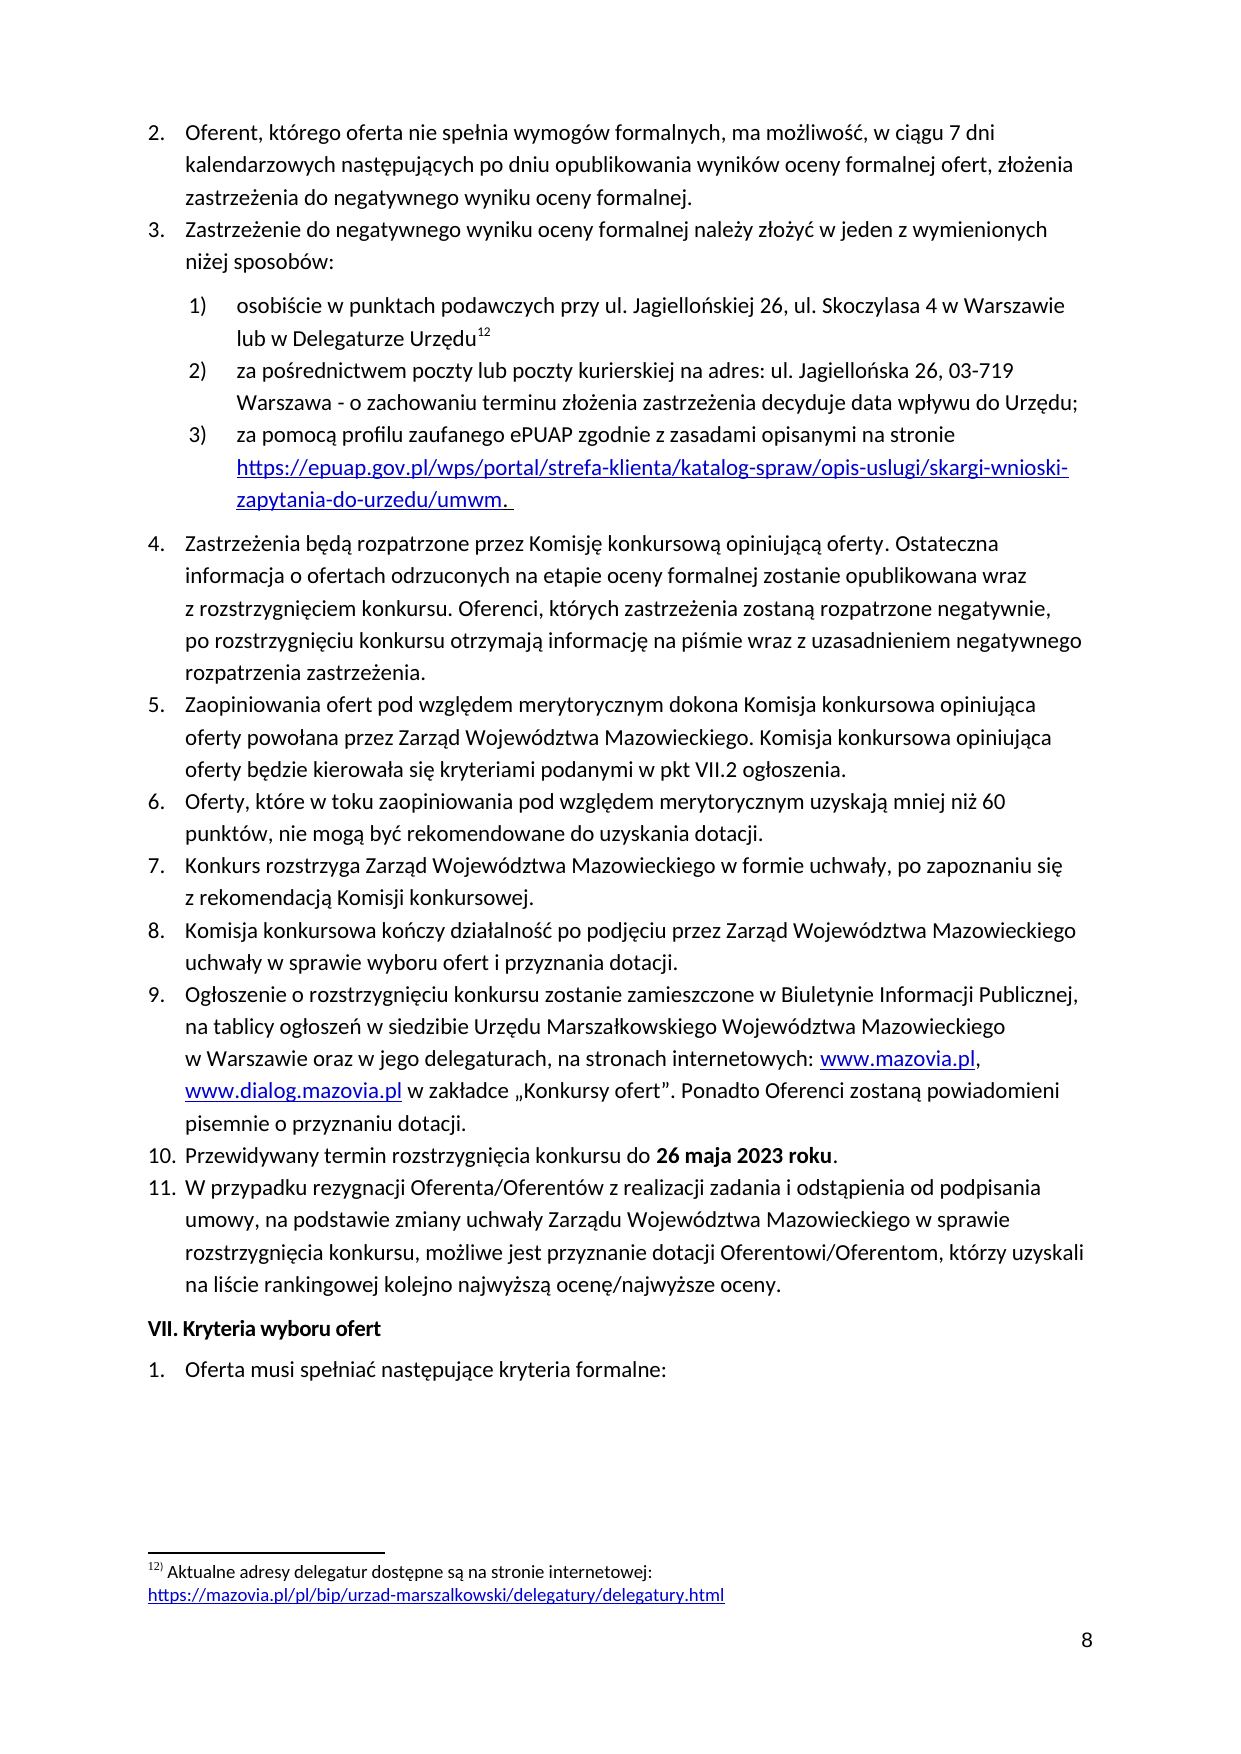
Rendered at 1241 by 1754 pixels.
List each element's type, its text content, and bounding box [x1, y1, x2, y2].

list Ogłoszenie o rozstrzygnięciu konkursu zostanie zamieszczone w Biuletynie Informacji Publicznej, na tablicy ogłoszeń w siedzibie Urzędu Marszałkowskiego Województwa Mazowieckiego w Warszawie oraz w jego delegaturach, na stronach internetowych: www.mazovia.pl, www.dialog.mazovia.pl w zakładce „Konkursy ofert”. Ponadto Oferenci zostaną powiadomieni pisemnie o przyznaniu dotacji. [148, 980, 1092, 1137]
list Oferty, które w toku zaopiniowania pod względem merytorycznym uzyskają mniej niż 60 punktów, nie mogą być rekomendowane do uzyskania dotacji. [148, 787, 1092, 847]
list za pośrednictwem poczty lub poczty kurierskiej na adres: ul. Jagiellońska 26, 03-719 Warszawa - o zachowaniu terminu złożenia zastrzeżenia decyduje data wpływu do Urzędu; [207, 356, 1092, 416]
list Zastrzeżenie do negatywnego wyniku oceny formalnej należy złożyć w jeden z wymienionych niżej sposobów: [148, 215, 1092, 275]
list Komisja konkursowa kończy działalność po podjęciu przez Zarząd Województwa Mazowieckiego uchwały w sprawie wyboru ofert i przyznania dotacji. [148, 916, 1092, 976]
list Zastrzeżenia będą rozpatrzone przez Komisję konkursową opiniującą oferty. Ostateczna informacja o ofertach odrzuconych na etapie oceny formalnej zostanie opublikowana wraz z rozstrzygnięciem konkursu. Oferenci, których zastrzeżenia zostaną rozpatrzone negatywnie, po rozstrzygnięciu konkursu otrzymają informację na piśmie wraz z uzasadnieniem negatywnego rozpatrzenia zastrzeżenia. [148, 529, 1092, 686]
subtitle VII. Kryteria wyboru ofert [148, 1314, 1092, 1342]
list Konkurs rozstrzyga Zarząd Województwa Mazowieckiego w formie uchwały, po zapoznaniu się z rekomendacją Komisji konkursowej. [148, 851, 1092, 912]
list za pomocą profilu zaufanego ePUAP zgodnie z zasadami opisanymi na stronie https://epuap.gov.pl/wps/portal/strefa-klienta/katalog-spraw/opis-uslugi/skargi-wnioski-zapytania-do-urzedu/umwm. [207, 420, 1092, 513]
list Przewidywany termin rozstrzygnięcia konkursu do 26 maja 2023 roku. [148, 1141, 1092, 1169]
list osobiście w punktach podawczych przy ul. Jagiellońskiej 26, ul. Skoczylasa 4 w Warszawie lub w Delegaturze Urzędu [207, 292, 1092, 352]
list Oferta musi spełniać następujące kryteria formalne: [148, 1355, 1092, 1383]
list Oferent, którego oferta nie spełnia wymogów formalnych, ma możliwość, w ciągu 7 dni kalendarzowych następujących po dniu opublikowania wyników oceny formalnej ofert, złożenia zastrzeżenia do negatywnego wyniku oceny formalnej. [148, 118, 1092, 211]
list Zaopiniowania ofert pod względem merytorycznym dokona Komisja konkursowa opiniująca oferty powołana przez Zarząd Województwa Mazowieckiego. Komisja konkursowa opiniująca oferty będzie kierowała się kryteriami podanymi w pkt VII.2 ogłoszenia. [148, 690, 1092, 783]
list W przypadku rezygnacji Oferenta/Oferentów z realizacji zadania i odstąpienia od podpisania umowy, na podstawie zmiany uchwały Zarządu Województwa Mazowieckiego w sprawie rozstrzygnięcia konkursu, możliwe jest przyznanie dotacji Oferentowi/Oferentom, którzy uzyskali na liście rankingowej kolejno najwyższą ocenę/najwyższe oceny. [148, 1173, 1092, 1298]
